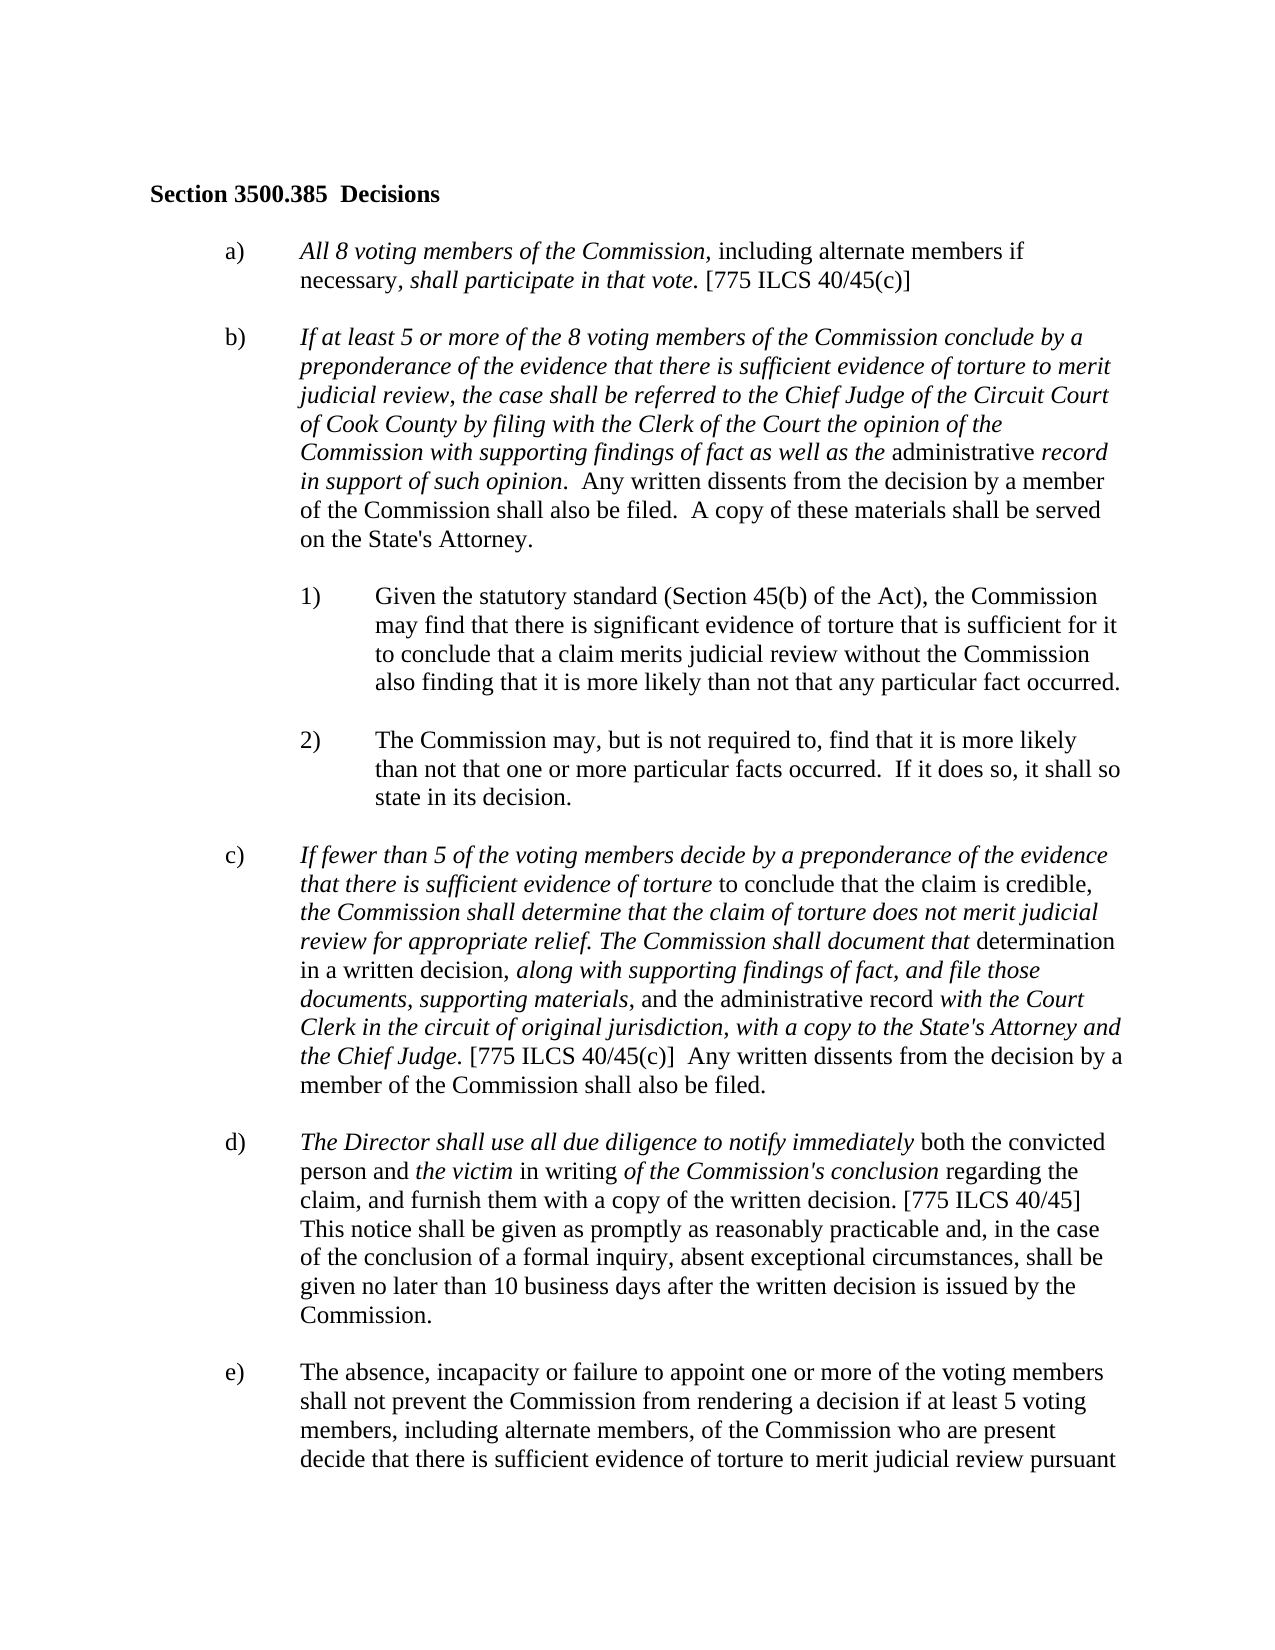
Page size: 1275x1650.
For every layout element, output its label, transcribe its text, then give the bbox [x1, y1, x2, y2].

text c) If fewer than 5 of the voting members decide by a preponderance of the evidence that there is sufficient evidence of torture to conclude that the claim is credible, the Commission shall determine that the claim of torture does not merit judicial review for appropriate relief. The Commission shall document that determination in a written decision, along with supporting findings of fact, and file those documents, supporting materials, and the administrative record with the Court Clerk in the circuit of original jurisdiction, with a copy to the State's Attorney and the Chief Judge. [775 ILCS 40/45(c)] Any written dissents from the decision by a member of the Commission shall also be filed. [225, 840, 1125, 1099]
text Section 3500.385 Decisions [150, 179, 1125, 207]
text d) The Director shall use all due diligence to notify immediately both the convicted person and the victim in writing of the Commission's conclusion regarding the claim, and furnish them with a copy of the written decision. [775 ILCS 40/45] This notice shall be given as promptly as reasonably practicable and, in the case of the conclusion of a formal inquiry, absent exceptional circumstances, shall be given no later than 10 business days after the written decision is issued by the Commission. [225, 1127, 1125, 1329]
text b) If at least 5 or more of the 8 voting members of the Commission conclude by a preponderance of the evidence that there is sufficient evidence of torture to merit judicial review, the case shall be referred to the Chief Judge of the Circuit Court of Cook County by filing with the Clerk of the Court the opinion of the Commission with supporting findings of fact as well as the administrative record in support of such opinion. Any written dissents from the decision by a member of the Commission shall also be filed. A copy of these materials shall be served on the State's Attorney. [225, 322, 1125, 552]
text 2) The Commission may, but is not required to, find that it is more likely than not that one or more particular facts occurred. If it does so, it shall so state in its decision. [300, 725, 1125, 811]
text a) All 8 voting members of the Commission, including alternate members if necessary, shall participate in that vote. [775 ILCS 40/45(c)] [225, 236, 1125, 294]
text 1) Given the statutory standard (Section 45(b) of the Act), the Commission may find that there is significant evidence of torture that is sufficient for it to conclude that a claim merits judicial review without the Commission also finding that it is more likely than not that any particular fact occurred. [300, 581, 1125, 696]
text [225, 1357, 1125, 1472]
